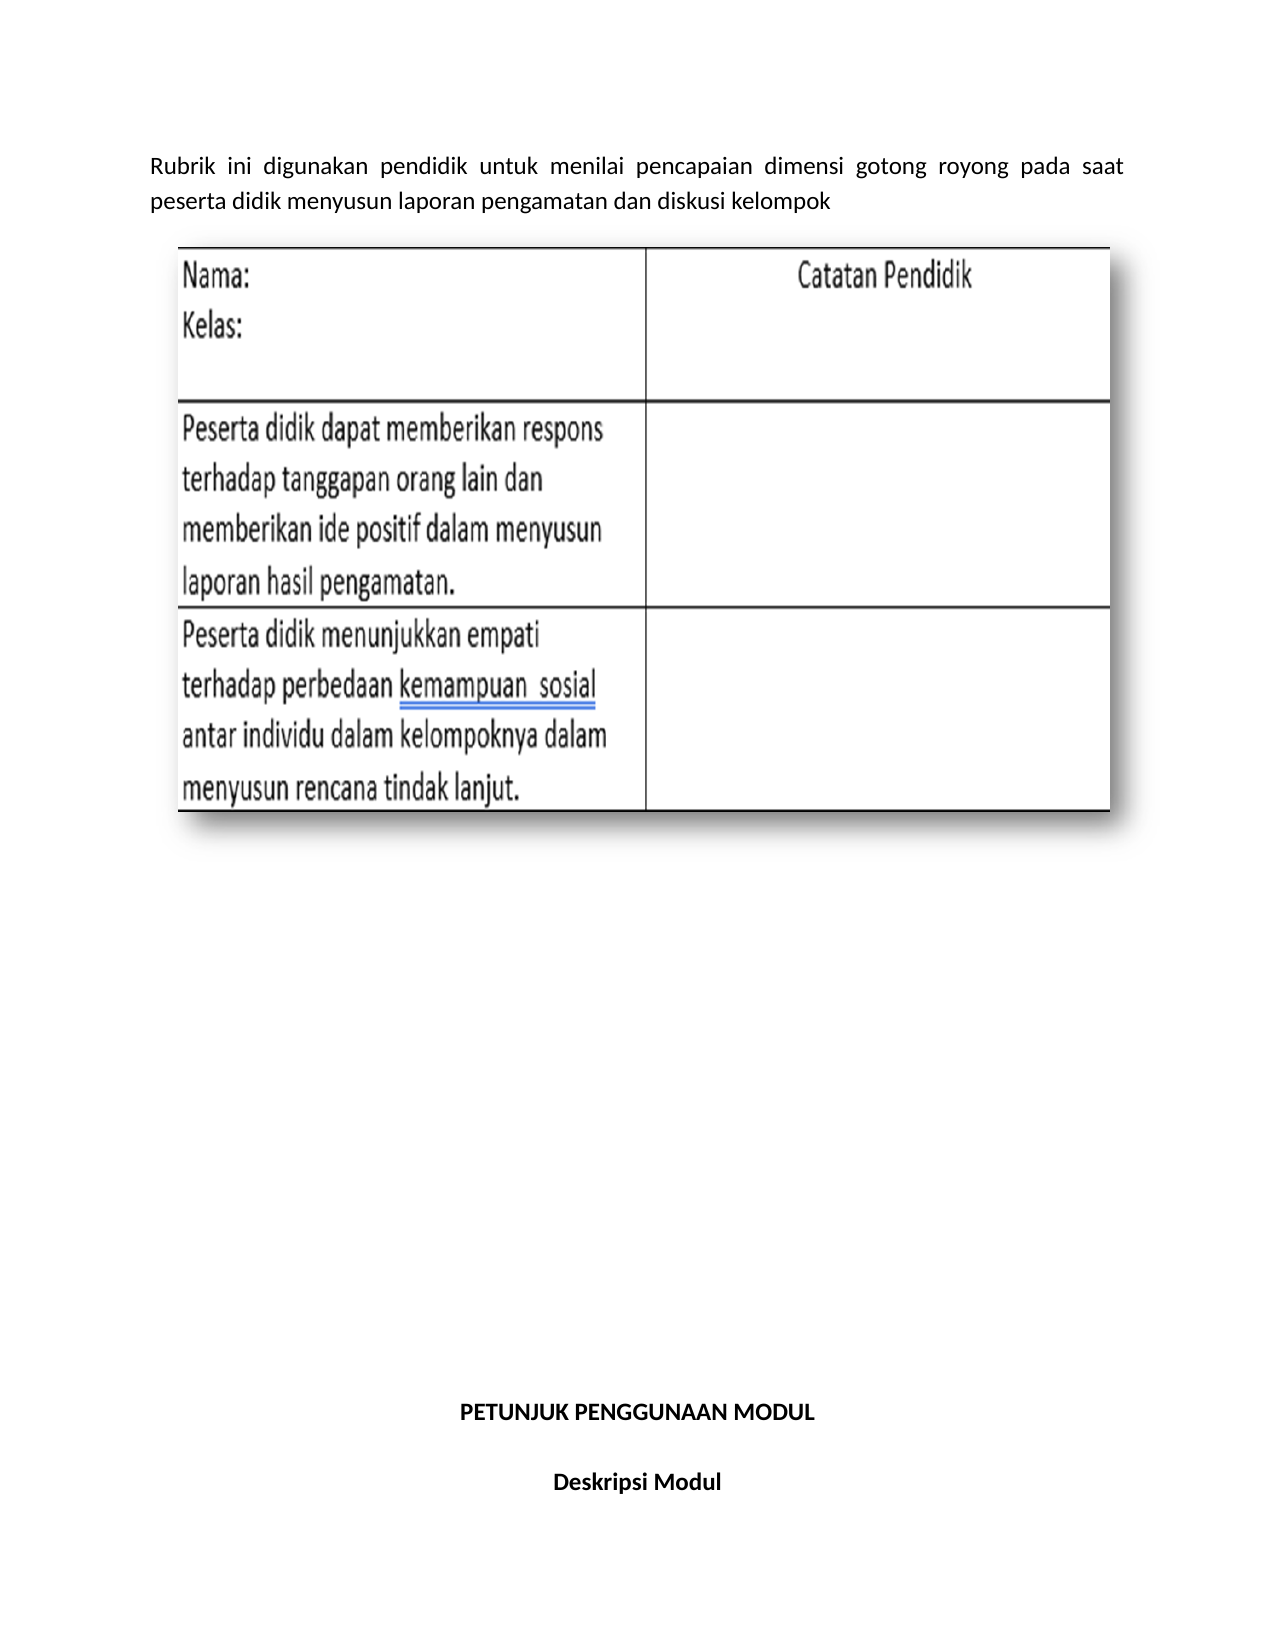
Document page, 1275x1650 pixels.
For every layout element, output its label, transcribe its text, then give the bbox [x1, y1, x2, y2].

text Deskripsi Modul [150, 1466, 1125, 1496]
picture [150, 220, 1164, 867]
text PETUNJUK PENGGUNAAN MODUL [150, 1396, 1125, 1426]
text Rubrik ini digunakan pendidik untuk menilai pencapaian dimensi gotong royong pada saat peserta didik menyusun laporan pengamatan dan diskusi kelompok [150, 150, 1125, 216]
